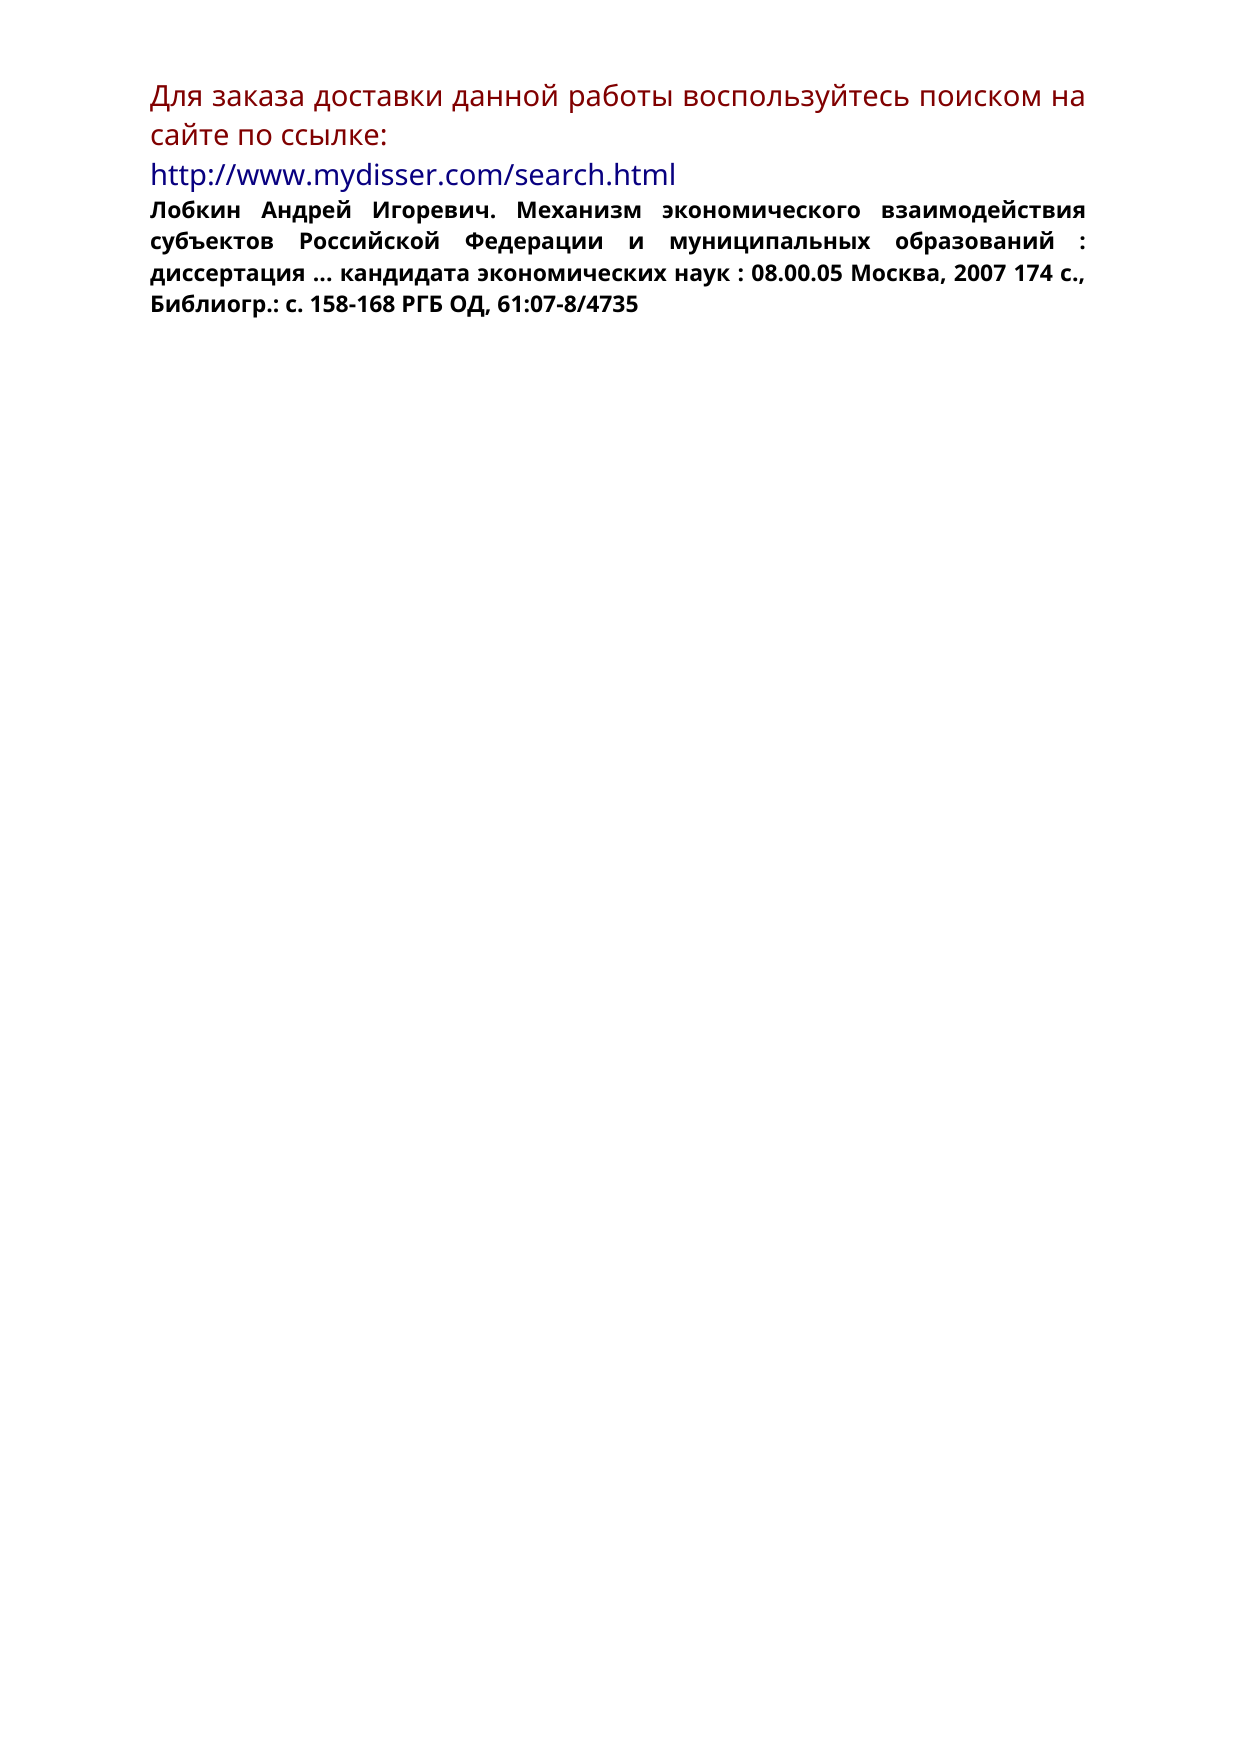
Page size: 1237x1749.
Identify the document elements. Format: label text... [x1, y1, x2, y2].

text Лобкин Андрей Игоревич. Механизм экономического взаимодействия субъектов Российской Федерации и муниципальных образований : диссертация ... кандидата экономических наук : 08.00.05 Москва, 2007 174 с., Библиогр.: с. 158-168 РГБ ОД, 61:07-8/4735 [150, 194, 1086, 319]
